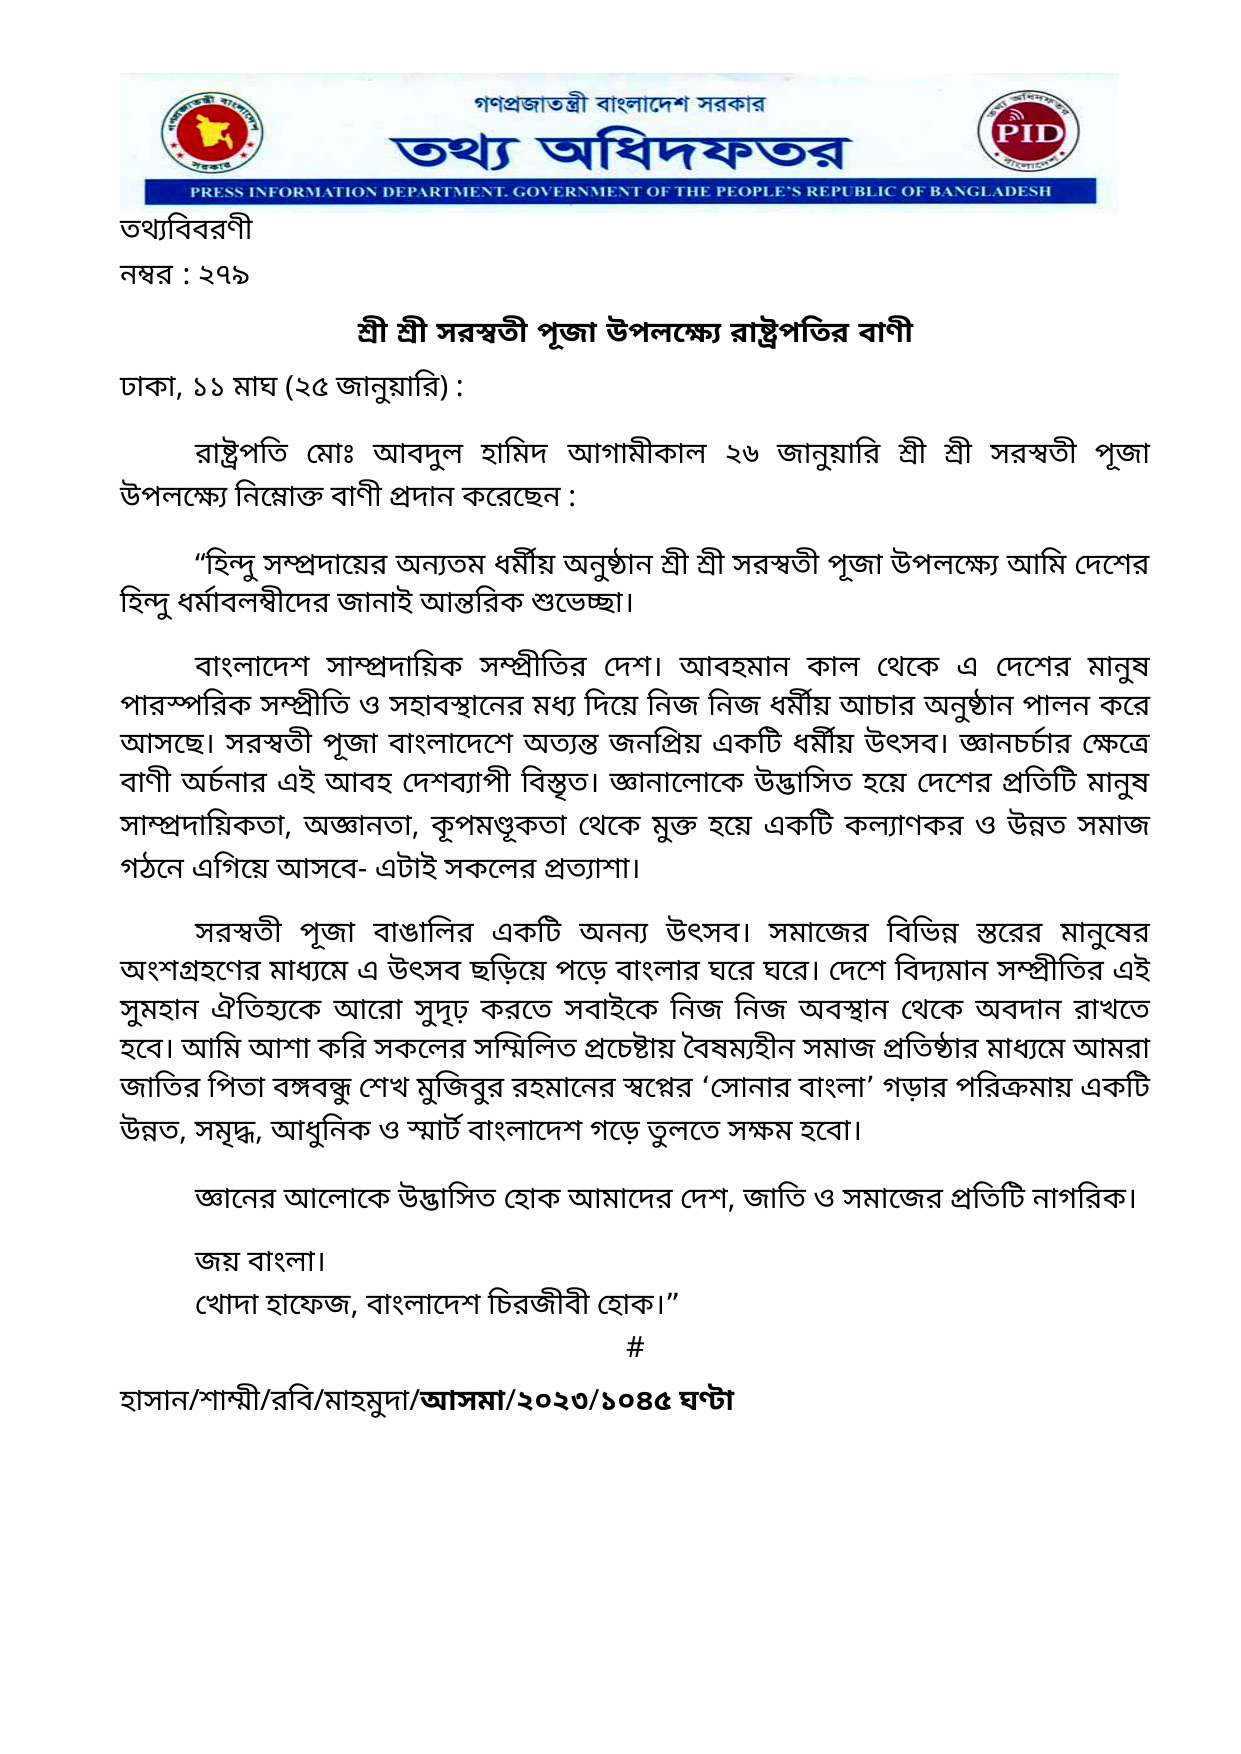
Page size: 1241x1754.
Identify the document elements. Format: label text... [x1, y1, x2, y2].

text বাংলাদেশ সাম্প্রদায়িক সম্প্রীতির দেশ। আবহমান কাল থেকে এ দেশের মানুষ পারস্পরিক সম্প্রীতি ও সহাবস্থানের মধ্য দিয়ে নিজ নিজ ধর্মীয় আচার অনুষ্ঠান পালন করে আসছে। সরস্বতী পূজা বাংলাদেশে অত্যন্ত জনপ্রিয় একটি ধর্মীয় উৎসব। জ্ঞানচর্চার ক্ষেত্রে বাণী অর্চনার এই আবহ দেশব্যাপী বিস্তৃত। জ্ঞানালোকে উদ্ভাসিত হয়ে দেশের প্রতিটি মানুষ সাম্প্রদায়িকতা, অজ্ঞানতা, কূপমণ্ডূকতা থেকে মুক্ত হয়ে একটি কল্যাণকর ও উন্নত সমাজ গঠনে এগিয়ে আসবে- এটাই সকলের প্রত্যাশা। [120, 650, 1150, 890]
text সরস্বতী পূজা বাঙালির একটি অনন্য উৎসব। সমাজের বিভিন্ন স্তরের মানুষের অংশগ্রহণের মাধ্যমে এ উৎসব ছড়িয়ে পড়ে বাংলার ঘরে ঘরে। দেশে বিদ্যমান সম্প্রীতির এই সুমহান ঐতিহ্যকে আরো সুদৃঢ় করতে সবাইকে নিজ নিজ অবস্থান থেকে অবদান রাখতে হবে। আমি আশা করি সকলের সম্মিলিত প্রচেষ্টায় বৈষম্যহীন সমাজ প্রতিষ্ঠার মাধ্যমে আমরা জাতির পিতা বঙ্গবন্ধু শেখ মুজিবুর রহমানের স্বপ্নের ‘সোনার বাংলা’ গড়ার পরিক্রমায় একটি উন্নত, সমৃদ্ধ, আধুনিক ও স্মার্ট বাংলাদেশ গড়ে তুলতে সক্ষম হবো। [120, 915, 1150, 1152]
text তথ্যবিবরণী নম্বর : ২৭৯ [120, 212, 1150, 296]
text জয় বাংলা। [120, 1245, 1150, 1284]
text হাসান/শাম্মী/রবি/মাহমুদা/আসমা/২০২৩/১০৪৫ ঘণ্টা [120, 1379, 1150, 1422]
text রাষ্ট্রপতি মোঃ আবদুল হামিদ আগামীকাল ২৬ জানুয়ারি শ্রী শ্রী সরস্বতী পূজা উপলক্ষ্যে নিম্নোক্ত বাণী প্রদান করেছেন : [120, 436, 1150, 518]
text # [120, 1327, 1150, 1366]
text “হিন্দু সম্প্রদায়ের অন্যতম ধর্মীয় অনুষ্ঠান শ্রী শ্রী সরস্বতী পূজা উপলক্ষ্যে আমি দেশের হিন্দু ধর্মাবলম্বীদের জানাই আন্তরিক শুভেচ্ছা। [120, 543, 1150, 625]
text ঢাকা, ১১ মাঘ (২৫ জানুয়ারি) : [120, 365, 1150, 408]
text খোদা হাফেজ, বাংলাদেশ চিরজীবী হোক।” [120, 1284, 1150, 1327]
text জ্ঞানের আলোকে উদ্ভাসিত হোক আমাদের দেশ, জাতি ও সমাজের প্রতিটি নাগরিক। [120, 1177, 1150, 1220]
text শ্রী শ্রী সরস্বতী পূজা উপলক্ষ্যে রাষ্ট্রপতির বাণী [120, 315, 1150, 354]
